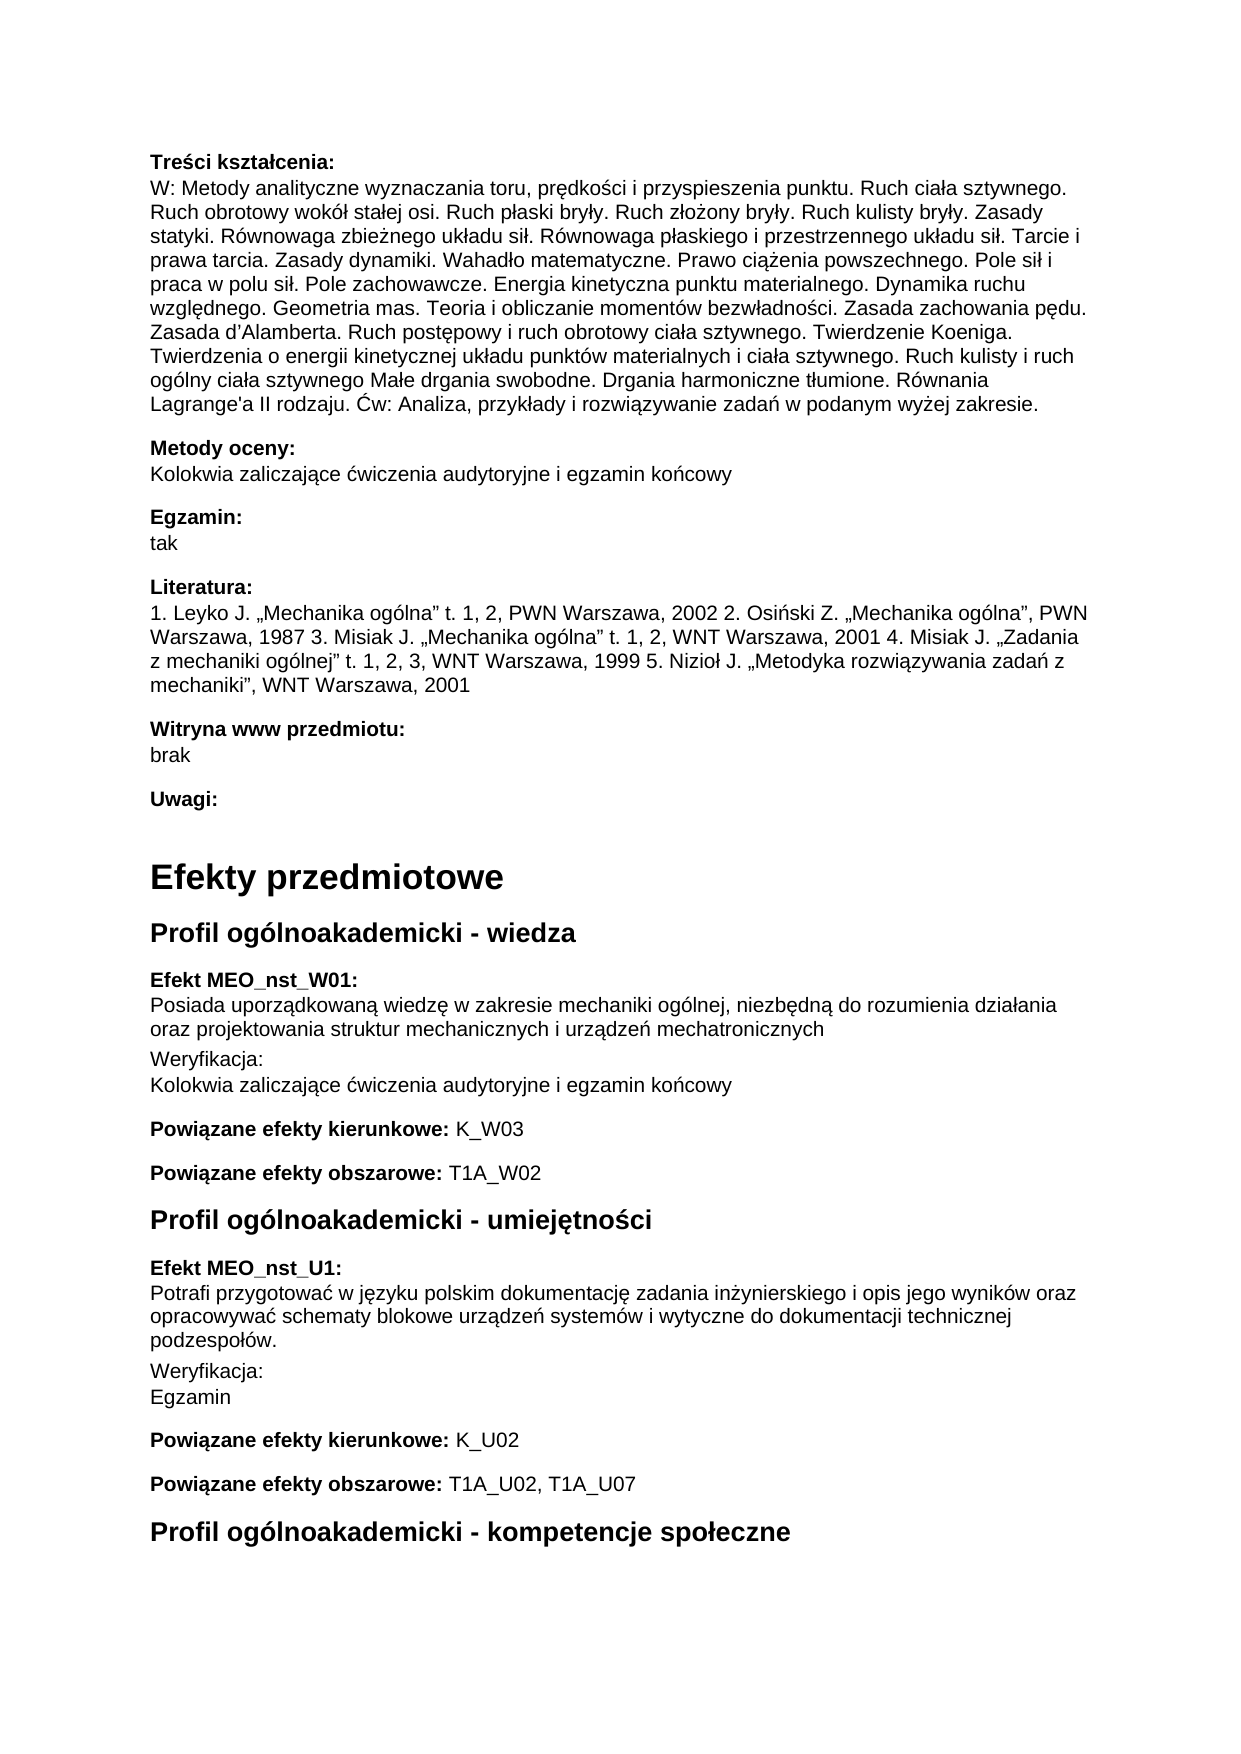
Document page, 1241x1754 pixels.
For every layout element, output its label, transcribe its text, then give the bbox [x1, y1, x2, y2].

text Efekt MEO_nst_W01: [150, 968, 1090, 992]
text Kolokwia zaliczające ćwiczenia audytoryjne i egzamin końcowy [150, 461, 1090, 485]
text 1. Leyko J. „Mechanika ogólna” t. 1, 2, PWN Warszawa, 2002 2. Osiński Z. „Mechanika ogólna”, PWN Warszawa, 1987 3. Misiak J. „Mechanika ogólna” t. 1, 2, WNT Warszawa, 2001 4. Misiak J. „Zadania z mechaniki ogólnej” t. 1, 2, 3, WNT Warszawa, 1999 5. Nizioł J. „Metodyka rozwiązywania zadań z mechaniki”, WNT Warszawa, 2001 [150, 601, 1090, 697]
text Powiązane efekty kierunkowe: K_U02 [150, 1428, 1090, 1452]
text Weryfikacja: [150, 1047, 1090, 1071]
subtitle Efekty przedmiotowe [150, 856, 1090, 897]
text brak [150, 743, 1090, 767]
text Powiązane efekty kierunkowe: K_W03 [150, 1117, 1090, 1141]
text Uwagi: [150, 786, 1090, 810]
text Metody oceny: [150, 435, 1090, 459]
subtitle Profil ogólnoakademicki - kompetencje społeczne [150, 1516, 1090, 1547]
text Treści kształcenia: [150, 150, 1090, 174]
text W: Metody analityczne wyznaczania toru, prędkości i przyspieszenia punktu. Ruch ciała sztywnego. Ruch obrotowy wokół stałej osi. Ruch płaski bryły. Ruch złożony bryły. Ruch kulisty bryły. Zasady statyki. Równowaga zbieżnego układu sił. Równowaga płaskiego i przestrzennego układu sił. Tarcie i prawa tarcia. Zasady dynamiki. Wahadło matematyczne. Prawo ciążenia powszechnego. Pole sił i praca w polu sił. Pole zachowawcze. Energia kinetyczna punktu materialnego. Dynamika ruchu względnego. Geometria mas. Teoria i obliczanie momentów bezwładności. Zasada zachowania pędu. Zasada d’Alamberta. Ruch postępowy i ruch obrotowy ciała sztywnego. Twierdzenie Koeniga. Twierdzenia o energii kinetycznej układu punktów materialnych i ciała sztywnego. Ruch kulisty i ruch ogólny ciała sztywnego Małe drgania swobodne. Drgania harmoniczne tłumione. Równania Lagrange'a II rodzaju. Ćw: Analiza, przykłady i rozwiązywanie zadań w podanym wyżej zakresie. [150, 176, 1090, 416]
text Potrafi przygotować w języku polskim dokumentację zadania inżynierskiego i opis jego wyników oraz opracowywać schematy blokowe urządzeń systemów i wytyczne do dokumentacji technicznej podzespołów. [150, 1280, 1090, 1352]
subtitle Profil ogólnoakademicki - umiejętności [150, 1204, 1090, 1236]
text Kolokwia zaliczające ćwiczenia audytoryjne i egzamin końcowy [150, 1073, 1090, 1097]
text Egzamin [150, 1384, 1090, 1408]
text Powiązane efekty obszarowe: T1A_U02, T1A_U07 [150, 1472, 1090, 1496]
text Weryfikacja: [150, 1358, 1090, 1382]
text Posiada uporządkowaną wiedzę w zakresie mechaniki ogólnej, niezbędną do rozumienia działania oraz projektowania struktur mechanicznych i urządzeń mechatronicznych [150, 993, 1090, 1041]
text Literatura: [150, 575, 1090, 599]
text Egzamin: [150, 505, 1090, 529]
text Powiązane efekty obszarowe: T1A_W02 [150, 1161, 1090, 1184]
text Efekt MEO_nst_U1: [150, 1255, 1090, 1279]
text tak [150, 531, 1090, 555]
subtitle Profil ogólnoakademicki - wiedza [150, 917, 1090, 948]
text Witryna www przedmiotu: [150, 717, 1090, 741]
